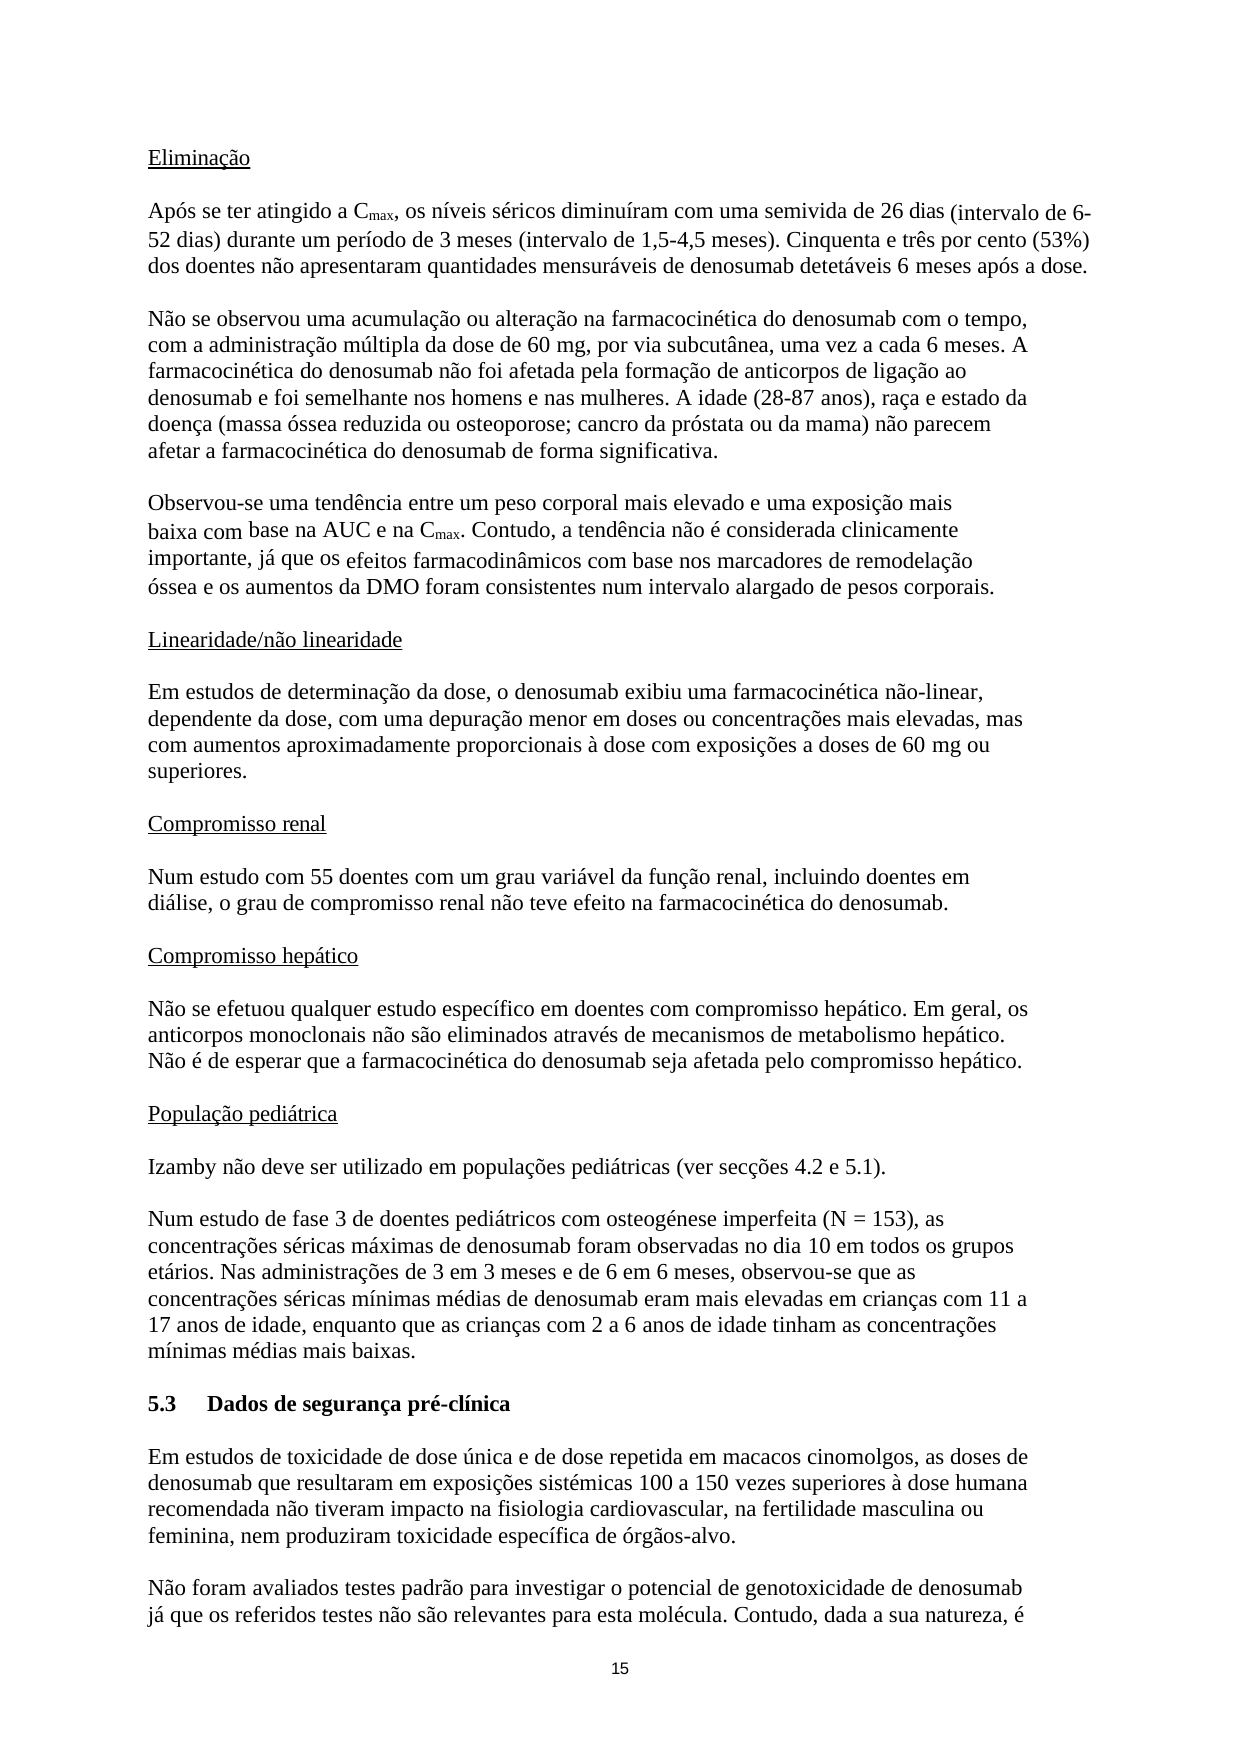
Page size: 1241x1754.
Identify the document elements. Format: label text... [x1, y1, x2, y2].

text Num estudo com 55 doentes com um grau variável da função renal, incluindo doentes em diálise, o grau de compromisso renal não teve efeito na farmacocinética do denosumab. [148, 863, 1031, 916]
text Linearidade/não linearidade [148, 626, 1092, 652]
subtitle 5.3 Dados de segurança pré-clínica [148, 1390, 1092, 1416]
text Eliminação [148, 144, 1092, 171]
text Izamby não deve ser utilizado em populações pediátricas (ver secções 4.2 e 5.1). [148, 1153, 1092, 1179]
text População pediátrica [148, 1100, 1092, 1126]
text Em estudos de determinação da dose, o denosumab exibiu uma farmacocinética não-linear, dependente da dose, com uma depuração menor em doses ou concentrações mais elevadas, mas com aumentos aproximadamente proporcionais à dose com exposições a doses de 60 mg ou superiores. [148, 678, 1031, 784]
text Observou-se uma tendência entre um peso corporal mais elevado e uma exposição mais baixa com base na AUC e na Cmax. Contudo, a tendência não é considerada clinicamente importante, já que os efeitos farmacodinâmicos com base nos marcadores de remodelação óssea e os aumentos da DMO foram consistentes num intervalo alargado de pesos corporais. [148, 489, 997, 599]
text Após se ter atingido a Cmax, os níveis séricos diminuíram com uma semivida de 26 dias (intervalo de 6-52 dias) durante um período de 3 meses (intervalo de 1,5-4,5 meses). Cinquenta e três por cento (53%) dos doentes não apresentaram quantidades mensuráveis de denosumab detetáveis 6 meses após a dose. [148, 197, 1092, 278]
text Compromisso hepático [148, 942, 1092, 968]
text Num estudo de fase 3 de doentes pediátricos com osteogénese imperfeita (N = 153), as concentrações séricas máximas de denosumab foram observadas no dia 10 em todos os grupos etários. Nas administrações de 3 em 3 meses e de 6 em 6 meses, observou-se que as concentrações séricas mínimas médias de denosumab eram mais elevadas em crianças com 11 a 17 anos de idade, enquanto que as crianças com 2 a 6 anos de idade tinham as concentrações mínimas médias mais baixas. [148, 1206, 1035, 1364]
text Compromisso renal [148, 810, 1092, 837]
text Não se efetuou qualquer estudo específico em doentes com compromisso hepático. Em geral, os anticorpos monoclonais não são eliminados através de mecanismos de metabolismo hepático. Não é de esperar que a farmacocinética do denosumab seja afetada pelo compromisso hepático. [148, 995, 1034, 1074]
text Em estudos de toxicidade de dose única e de dose repetida em macacos cinomolgos, as doses de denosumab que resultaram em exposições sistémicas 100 a 150 vezes superiores à dose humana recomendada não tiveram impacto na fisiologia cardiovascular, na fertilidade masculina ou feminina, nem produziram toxicidade específica de órgãos-alvo. [148, 1443, 1031, 1548]
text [148, 1574, 1035, 1627]
text Não se observou uma acumulação ou alteração na farmacocinética do denosumab com o tempo, com a administração múltipla da dose de 60 mg, por via subcutânea, uma vez a cada 6 meses. A farmacocinética do denosumab não foi afetada pela formação de anticorpos de ligação ao denosumab e foi semelhante nos homens e nas mulheres. A idade (28-87 anos), raça e estado da doença (massa óssea reduzida ou osteoporose; cancro da próstata ou da mama) não parecem afetar a farmacocinética do denosumab de forma significativa. [148, 305, 1032, 463]
